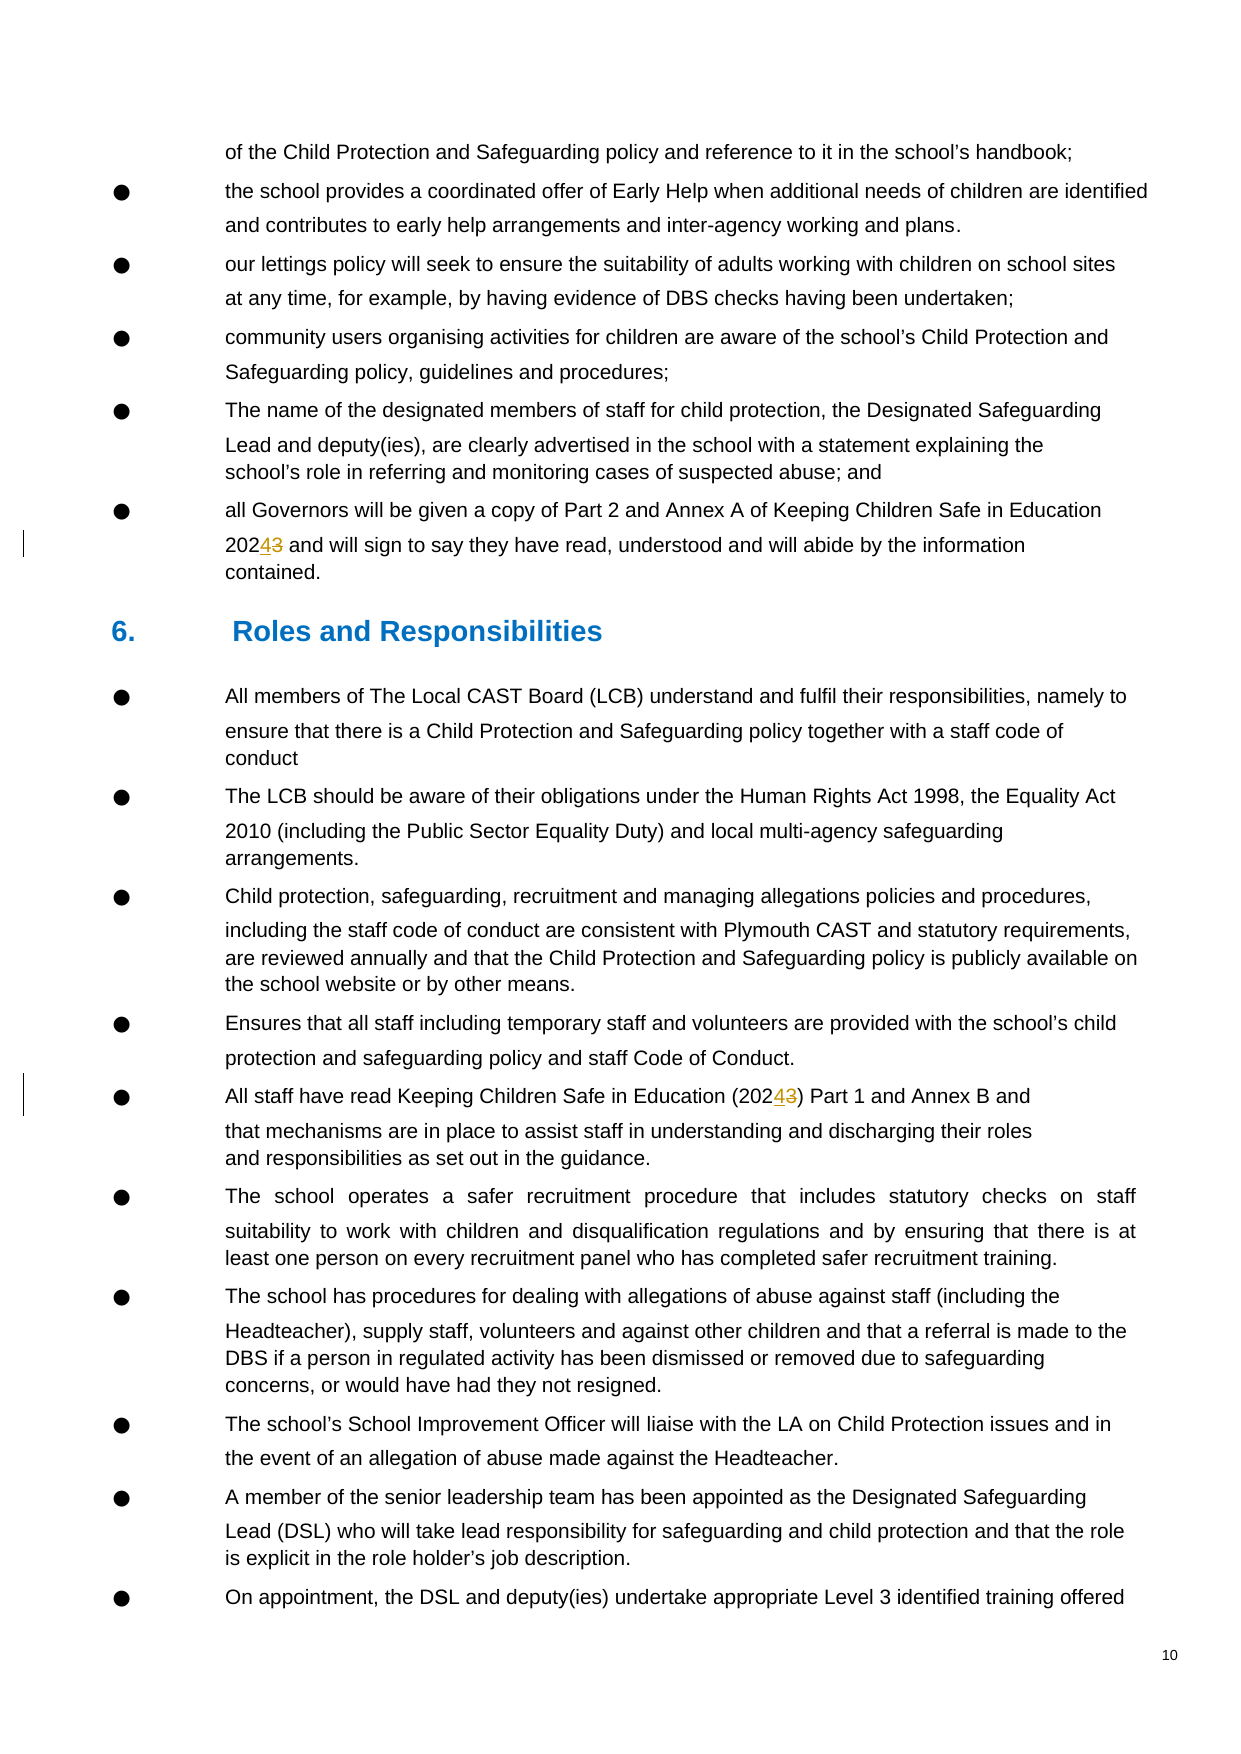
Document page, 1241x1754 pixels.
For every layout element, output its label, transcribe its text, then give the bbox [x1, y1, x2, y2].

list Child protection, safeguarding, recruitment and managing allegations policies and procedures, including the staff code of conduct are consistent with Plymouth CAST and statutory requirements, are reviewed annually and that the Child Protection and Safeguarding policy is publicly available on the school website or by other means. [112, 873, 1151, 996]
list The school’s School Improvement Officer will liaise with the LA on Child Protection issues and in the event of an allegation of abuse made against the Headteacher. [112, 1400, 1120, 1470]
list the school provides a coordinated offer of Early Help when additional needs of children are identified and contributes to early help arrangements and inter-agency working and plans. [112, 167, 1149, 237]
list Ensures that all staff including temporary staff and volunteers are provided with the school’s child protection and safeguarding policy and staff Code of Conduct. [112, 1000, 1118, 1069]
list All members of The Local CAST Board (LCB) understand and fulfil their responsibilities, namely to ensure that there is a Child Protection and Safeguarding policy together with a staff code of conduct [112, 673, 1135, 769]
list community users organising activities for children are aware of the school’s Child Protection and Safeguarding policy, guidelines and procedures; [112, 314, 1110, 383]
subtitle Roles and Responsibilities [111, 614, 1178, 648]
list The school operates a safer recruitment procedure that includes statutory checks on staff suitability to work with children and disqualification regulations and by ensuring that there is at least one person on every recruitment panel who has completed safer recruitment training. [112, 1173, 1137, 1270]
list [112, 1574, 1126, 1616]
list all Governors will be given a copy of Part 2 and Annex A of Keeping Children Safe in Education 202 and will sign to say they have read, understood and will abide by the information contained. [112, 487, 1117, 584]
list The name of the designated members of staff for child protection, the Designated Safeguarding Lead and deputy(ies), are clearly advertised in the school with a statement explaining the school’s role in referring and monitoring cases of suspected abuse; and [112, 387, 1126, 484]
list A member of the senior leadership team has been appointed as the Designated Safeguarding Lead (DSL) who will take lead responsibility for safeguarding and child protection and that the role is explicit in the role holder’s job description. [112, 1473, 1139, 1570]
list The LCB should be aware of their obligations under the Human Rights Act 1998, the Equality Act 2010 (including the Public Sector Equality Duty) and local multi-agency safeguarding arrangements. [112, 773, 1135, 869]
list our lettings policy will seek to ensure the suitability of adults working with children on school sites at any time, for example, by having evidence of DBS checks having been undertaken; [112, 240, 1139, 310]
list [112, 139, 1149, 163]
list The school has procedures for dealing with allegations of abuse against staff (including the Headteacher), supply staff, volunteers and against other children and that a referral is made to the DBS if a person in regulated activity has been dismissed or removed due to safeguarding concerns, or would have had they not resigned. [112, 1273, 1141, 1397]
list All staff have read Keeping Children Safe in Education (202) Part 1 and Annex B and that mechanisms are in place to assist staff in understanding and discharging their roles and responsibilities as set out in the guidance. [112, 1073, 1060, 1170]
